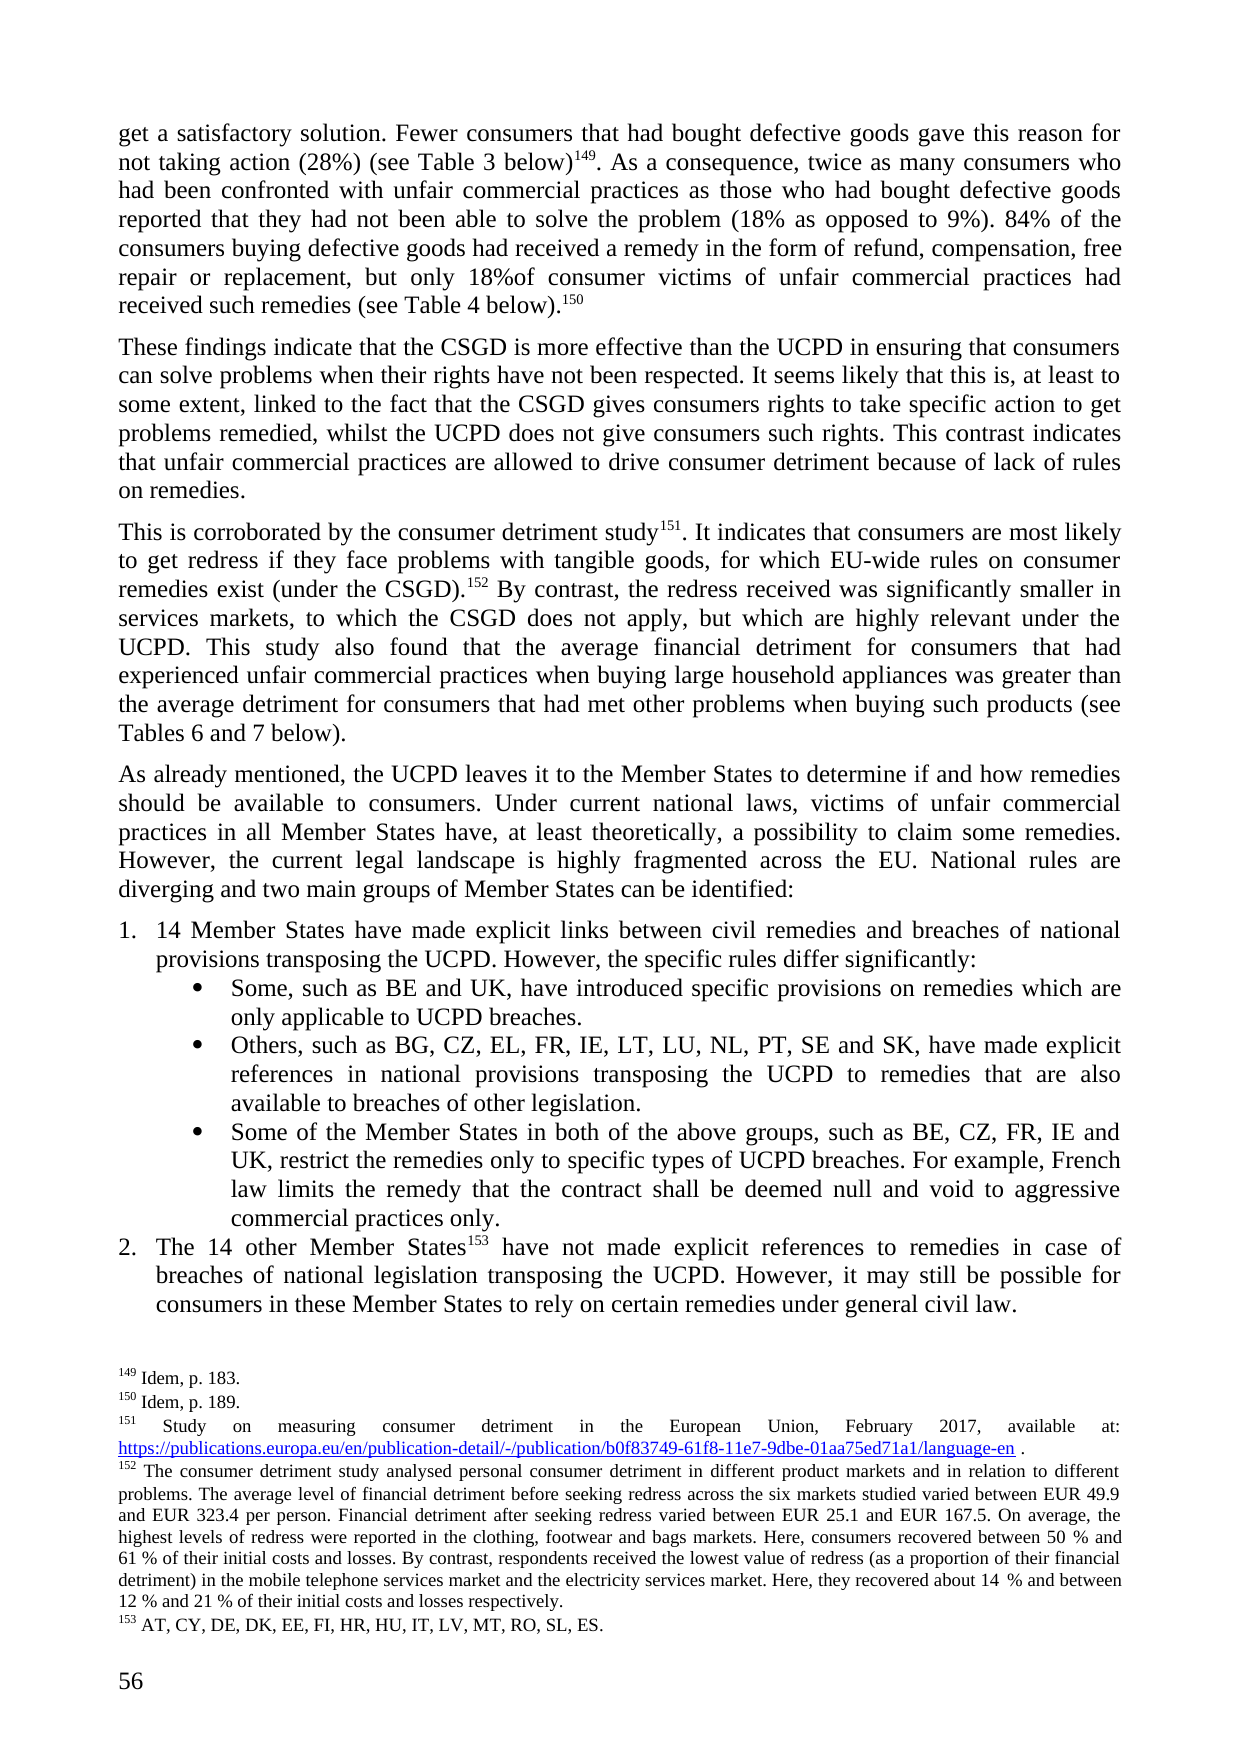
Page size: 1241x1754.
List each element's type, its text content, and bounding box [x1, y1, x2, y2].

list 14 Member States have made explicit links between civil remedies and breaches of national provisions transposing the UCPD. However, the specific rules differ significantly: [118, 916, 1122, 973]
list The 14 other Member States have not made explicit references to remedies in case of breaches of national legislation transposing the UCPD. However, it may still be possible for consumers in these Member States to rely on certain remedies under general civil law. [118, 1232, 1122, 1318]
text These findings indicate that the CSGD is more effective than the UCPD in ensuring that consumers can solve problems when their rights have not been respected. It seems likely that this is, at least to some extent, linked to the fact that the CSGD gives consumers rights to take specific action to get problems remedied, whilst the UCPD does not give consumers such rights. This contrast indicates that unfair commercial practices are allowed to drive consumer detriment because of lack of rules on remedies. [118, 332, 1122, 504]
text The survey results show that many more respondents who were confronted with unfair commercial practices did not to take any action to solve the problem (27 %) than what was the case for consumers buying defective goods (10%) (see Table 2 below). The main reason given by victims of unfair commercial practices (36%) for not taking action was that they considered it unlikely to get a satisfactory solution. Fewer consumers that had bought defective goods gave this reason for not taking action (28%) (see Table 3 below). As a consequence, twice as many consumers who had been confronted with unfair commercial practices as those who had bought defective goods reported that they had not been able to solve the problem (18% as opposed to 9%). 84% of the consumers buying defective goods had received a remedy in the form of refund, compensation, free repair or replacement, but only 18%of consumer victims of unfair commercial practices had received such remedies (see Table 4 below). [118, 118, 1122, 319]
list Some, such as BE and UK, have introduced specific provisions on remedies which are only applicable to UCPD breaches. [193, 973, 1122, 1031]
list Others, such as BG, CZ, EL, FR, IE, LT, LU, NL, PT, SE and SK, have made explicit references in national provisions transposing the UCPD to remedies that are also available to breaches of other legislation. [193, 1031, 1122, 1117]
text As already mentioned, the UCPD leaves it to the Member States to determine if and how remedies should be available to consumers. Under current national laws, victims of unfair commercial practices in all Member States have, at least theoretically, a possibility to claim some remedies. However, the current legal landscape is highly fragmented across the EU. National rules are diverging and two main groups of Member States can be identified: [118, 759, 1122, 903]
list Some of the Member States in both of the above groups, such as BE, CZ, FR, IE and UK, restrict the remedies only to specific types of UCPD breaches. For example, French law limits the remedy that the contract shall be deemed null and void to aggressive commercial practices only. [193, 1117, 1122, 1232]
text This is corroborated by the consumer detriment study. It indicates that consumers are most likely to get redress if they face problems with tangible goods, for which EU-wide rules on consumer remedies exist (under the CSGD). By contrast, the redress received was significantly smaller in services markets, to which the CSGD does not apply, but which are highly relevant under the UCPD. This study also found that the average financial detriment for consumers that had experienced unfair commercial practices when buying large household appliances was greater than the average detriment for consumers that had met other problems when buying such products (see Tables 6 and 7 below). [118, 517, 1122, 747]
